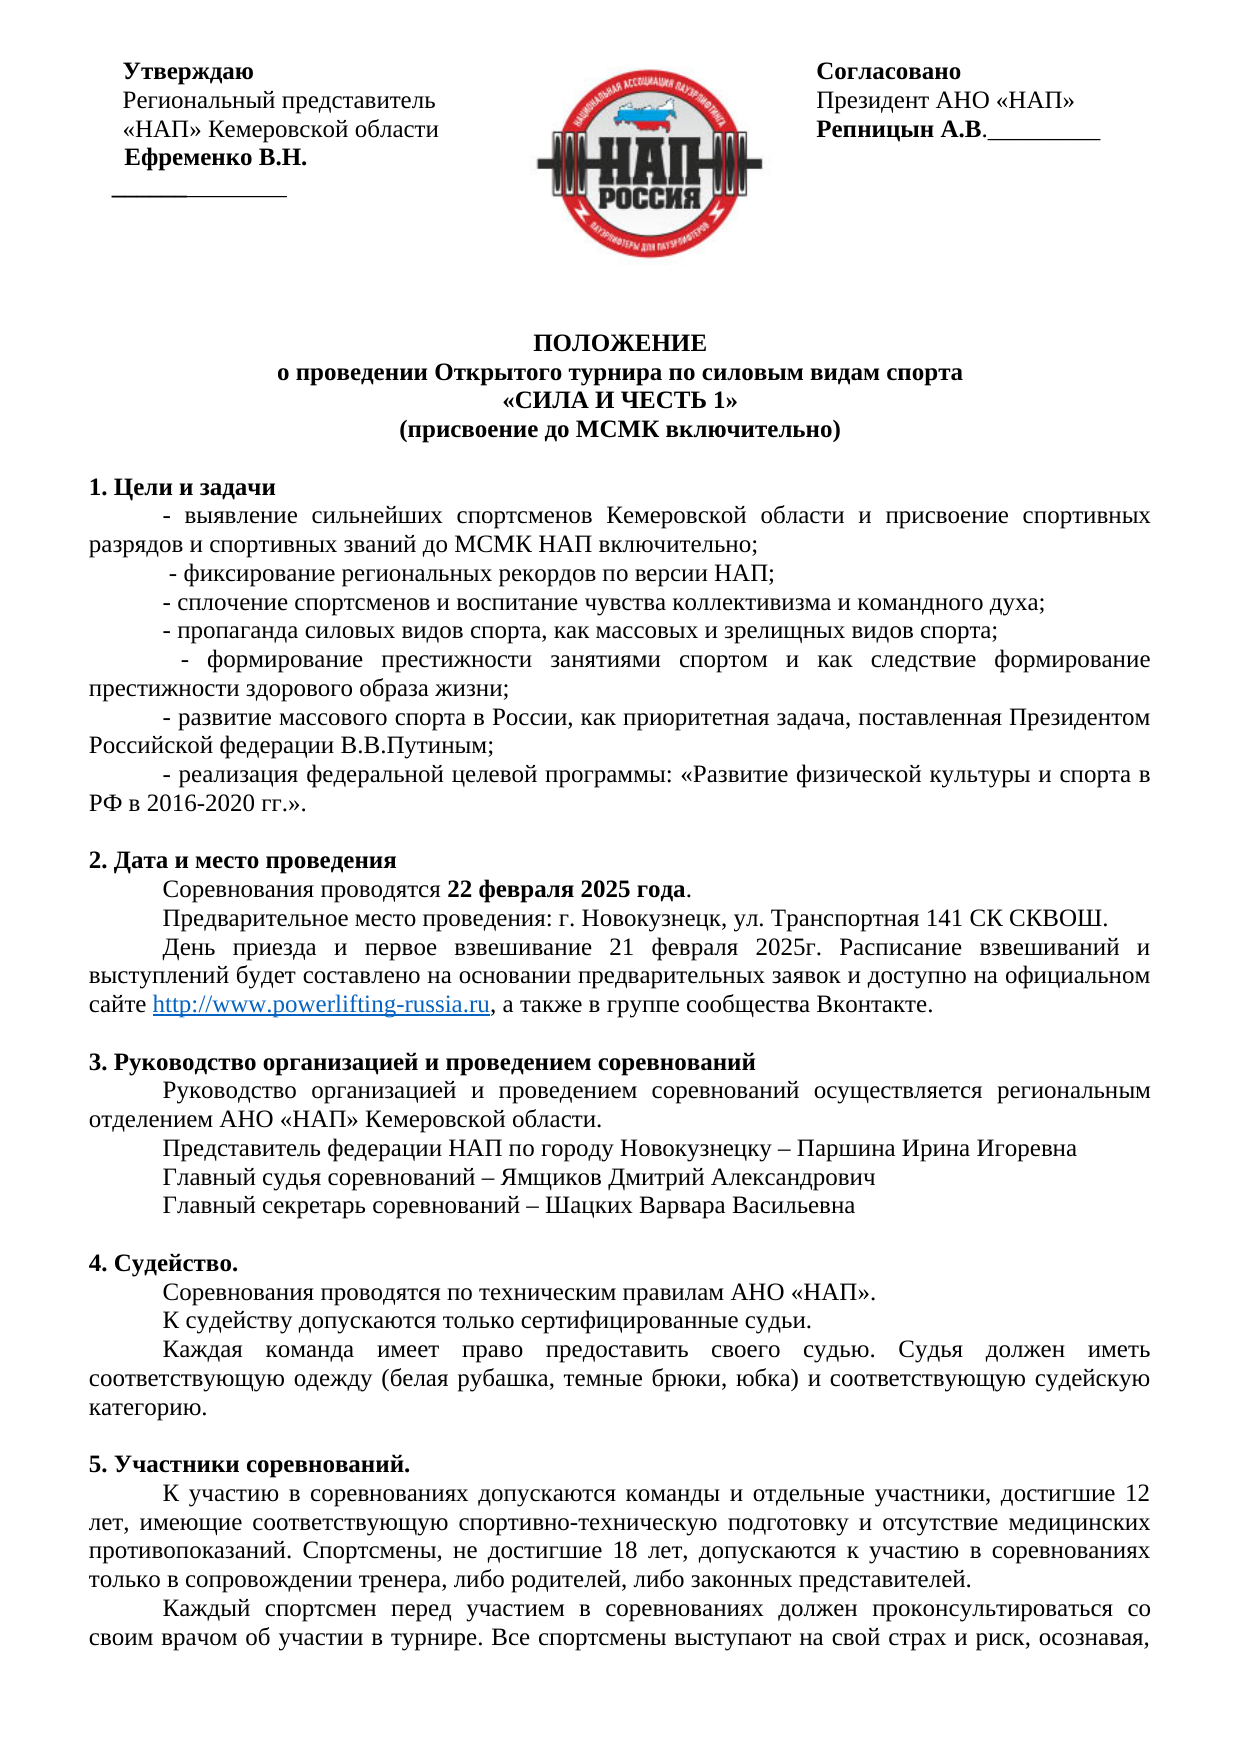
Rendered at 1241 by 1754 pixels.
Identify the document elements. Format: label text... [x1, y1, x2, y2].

text Предварительное место проведения: г. Новокузнецк, ул. Транспортная 141 СК СКВОШ. [89, 903, 1152, 932]
text Представитель федерации НАП по городу Новокузнецку – Паршина Ирина Игоревна [89, 1133, 1152, 1162]
text 2. Дата и место проведения [89, 845, 1152, 874]
text - сплочение спортсменов и воспитание чувства коллективизма и командного духа; [89, 587, 1152, 615]
text Главный судья соревнований – Ямщиков Дмитрий Александрович [89, 1162, 1152, 1190]
picture [519, 56, 776, 271]
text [89, 1593, 1152, 1650]
text День приезда и первое взвешивание 21 февраля 2025г. Расписание взвешиваний и выступлений будет составлено на основании предварительных заявок и доступно на официальном сайте http://www.powerlifting-russia.ru, а также в группе сообщества Вконтакте. [89, 932, 1152, 1018]
text 5. Участники соревнований. [89, 1449, 1152, 1478]
table_header Согласовано Президент АНО «НАП» Репницын А.В._________ [805, 56, 1240, 328]
text Главный секретарь соревнований – Шацких Варвара Васильевна [89, 1190, 1152, 1219]
text 4. Судейство. [89, 1248, 1152, 1277]
text - формирование престижности занятиями спортом и как следствие формирование престижности здорового образа жизни; [89, 644, 1152, 702]
text Руководство организацией и проведением соревнований осуществляется региональным отделением АНО «НАП» Кемеровской области. [89, 1075, 1152, 1133]
text Соревнования проводятся по техническим правилам АНО «НАП». [89, 1277, 1152, 1305]
text Соревнования проводятся 22 февраля 2025 года. [89, 874, 1152, 903]
text К судейству допускаются только сертифицированные судьи. [89, 1305, 1152, 1334]
text Каждая команда имеет право предоставить своего судью. Судья должен иметь соответствующую одежду (белая рубашка, темные брюки, юбка) и соответствующую судейскую категорию. [89, 1334, 1152, 1420]
text - развитие массового спорта в России, как приоритетная задача, поставленная Президентом Российской федерации В.В.Путиным; [89, 702, 1152, 759]
text - пропаганда силовых видов спорта, как массовых и зрелищных видов спорта; [89, 615, 1152, 644]
text - выявление сильнейших спортсменов Кемеровской области и присвоение спортивных разрядов и спортивных званий до МСМК НАП включительно; [89, 500, 1152, 558]
table_header Утверждаю Региональный представитель «НАП» Кемеровской области Ефременко В.Н. ______________ [100, 56, 489, 328]
text (присвоение до МСМК включительно) [89, 414, 1152, 443]
text К участию в соревнованиях допускаются команды и отдельные участники, достигшие 12 лет, имеющие соответствующую спортивно-техническую подготовку и отсутствие медицинских противопоказаний. Спортсмены, не достигшие 18 лет, допускаются к участию в соревнованиях только в сопровождении тренера, либо родителей, либо законных представителей. [89, 1478, 1152, 1593]
text - реализация федеральной целевой программы: «Развитие физической культуры и спорта в РФ в 2016-2020 гг.». [89, 759, 1152, 817]
text «СИЛА И ЧЕСТЬ 1» [89, 385, 1152, 414]
text 1. Цели и задачи [89, 472, 1152, 500]
table_header [489, 56, 805, 328]
text - фиксирование региональных рекордов по версии НАП; [89, 558, 1152, 587]
text 3. Руководство организацией и проведением соревнований [89, 1047, 1152, 1075]
text о проведении Открытого турнира по силовым видам спорта [89, 357, 1152, 385]
text ПОЛОЖЕНИЕ [89, 328, 1152, 357]
